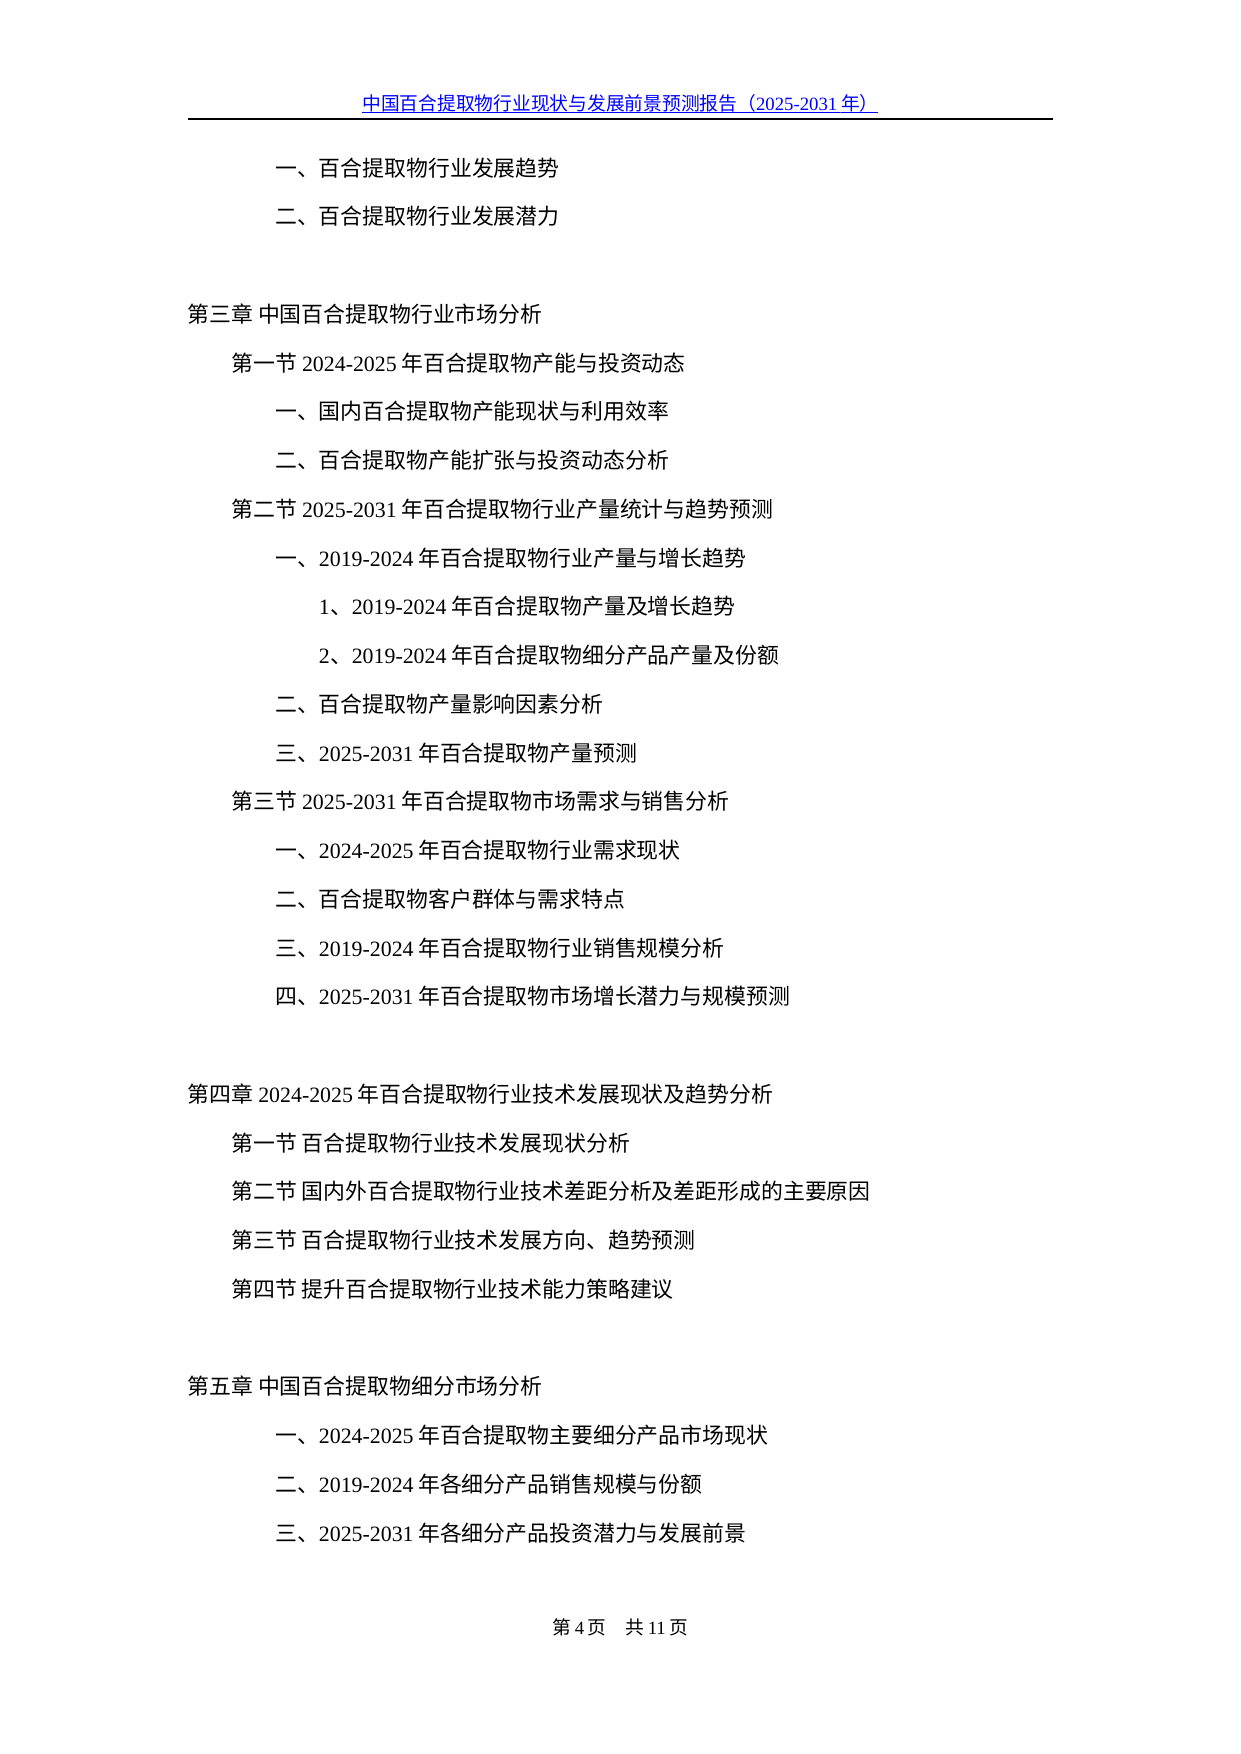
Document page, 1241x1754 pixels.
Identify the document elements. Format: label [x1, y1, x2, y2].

text [187, 150, 1053, 1548]
